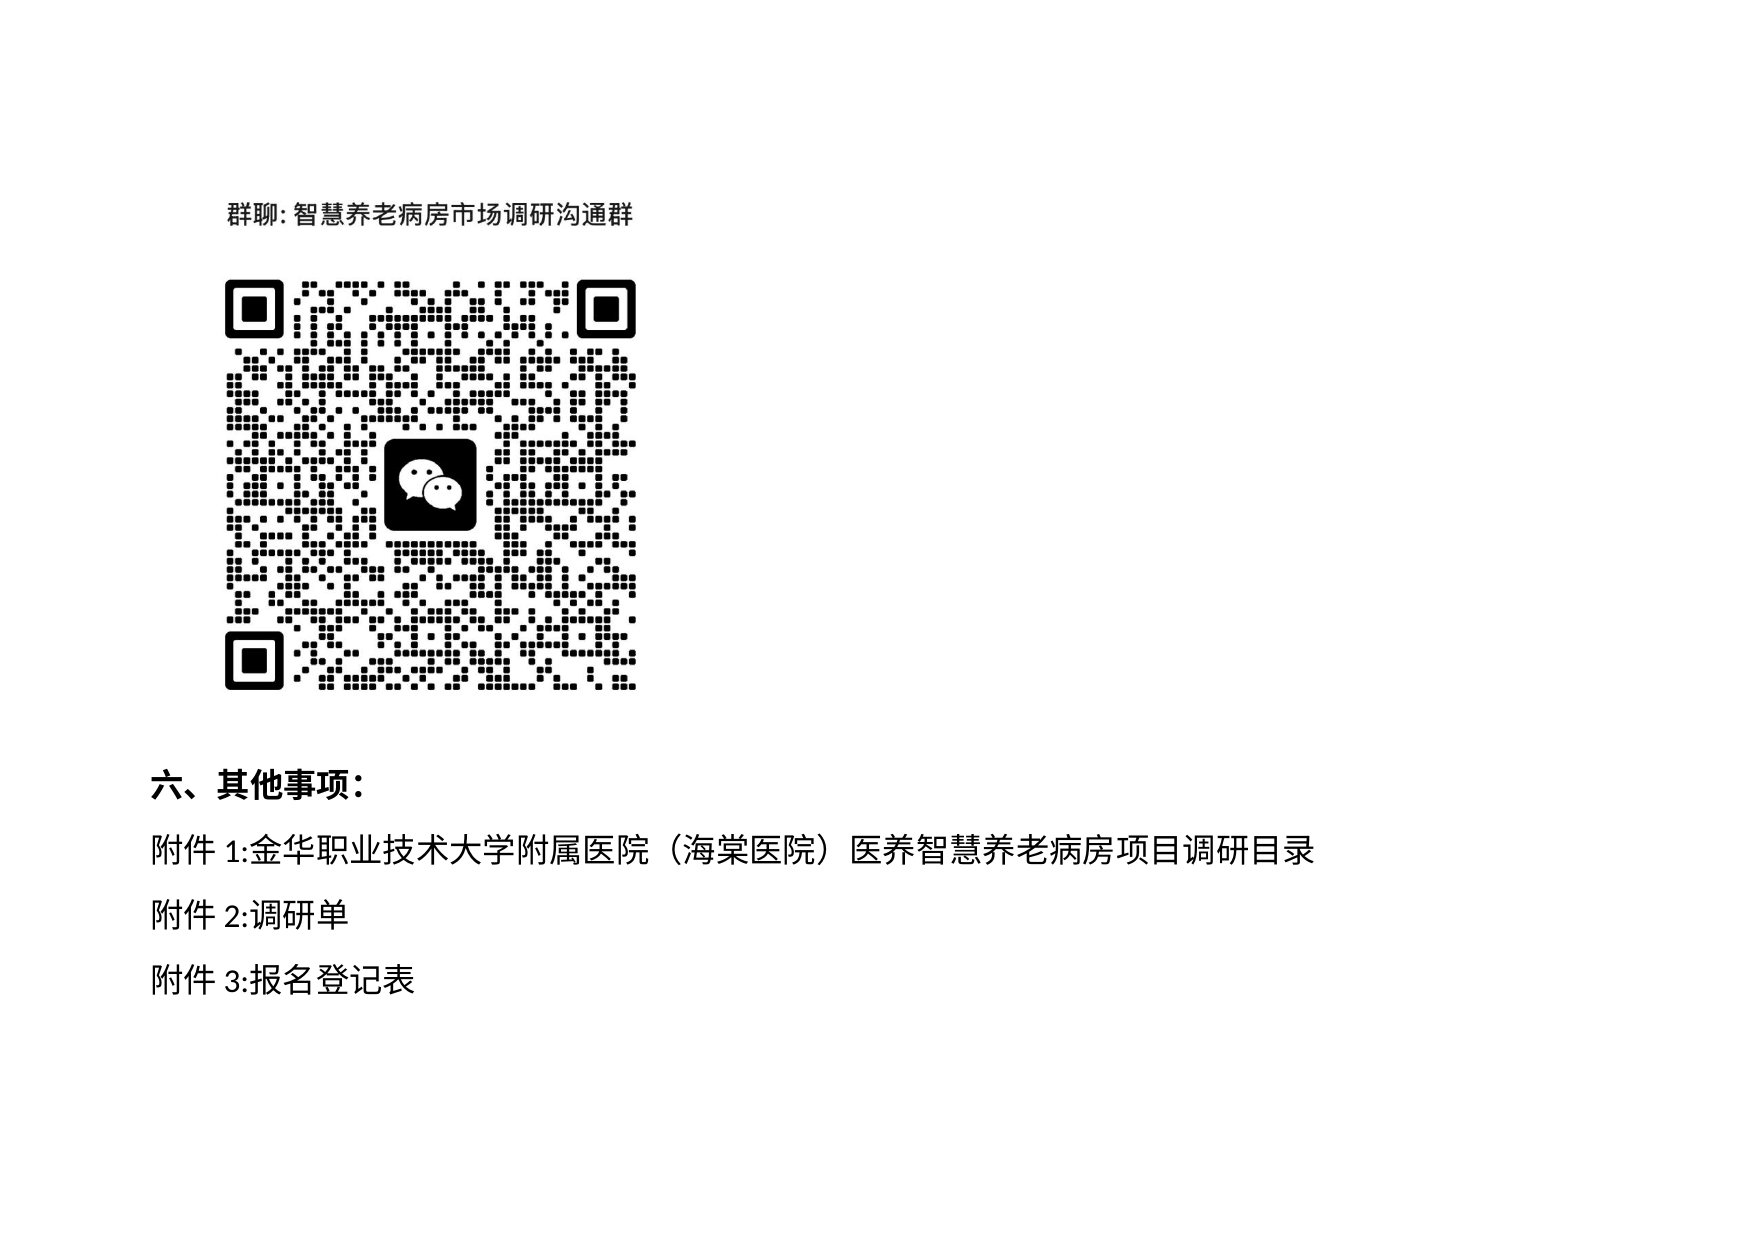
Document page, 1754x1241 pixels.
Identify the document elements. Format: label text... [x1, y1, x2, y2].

picture [150, 197, 709, 721]
text 附件2:调研单 [150, 880, 1604, 945]
text 附件1:金华职业技术大学附属医院（海棠医院）医养智慧养老病房项目调研目录 [150, 815, 1604, 880]
text 六、其他事项： [150, 750, 1604, 815]
text 附件3:报名登记表 [150, 945, 1604, 1010]
